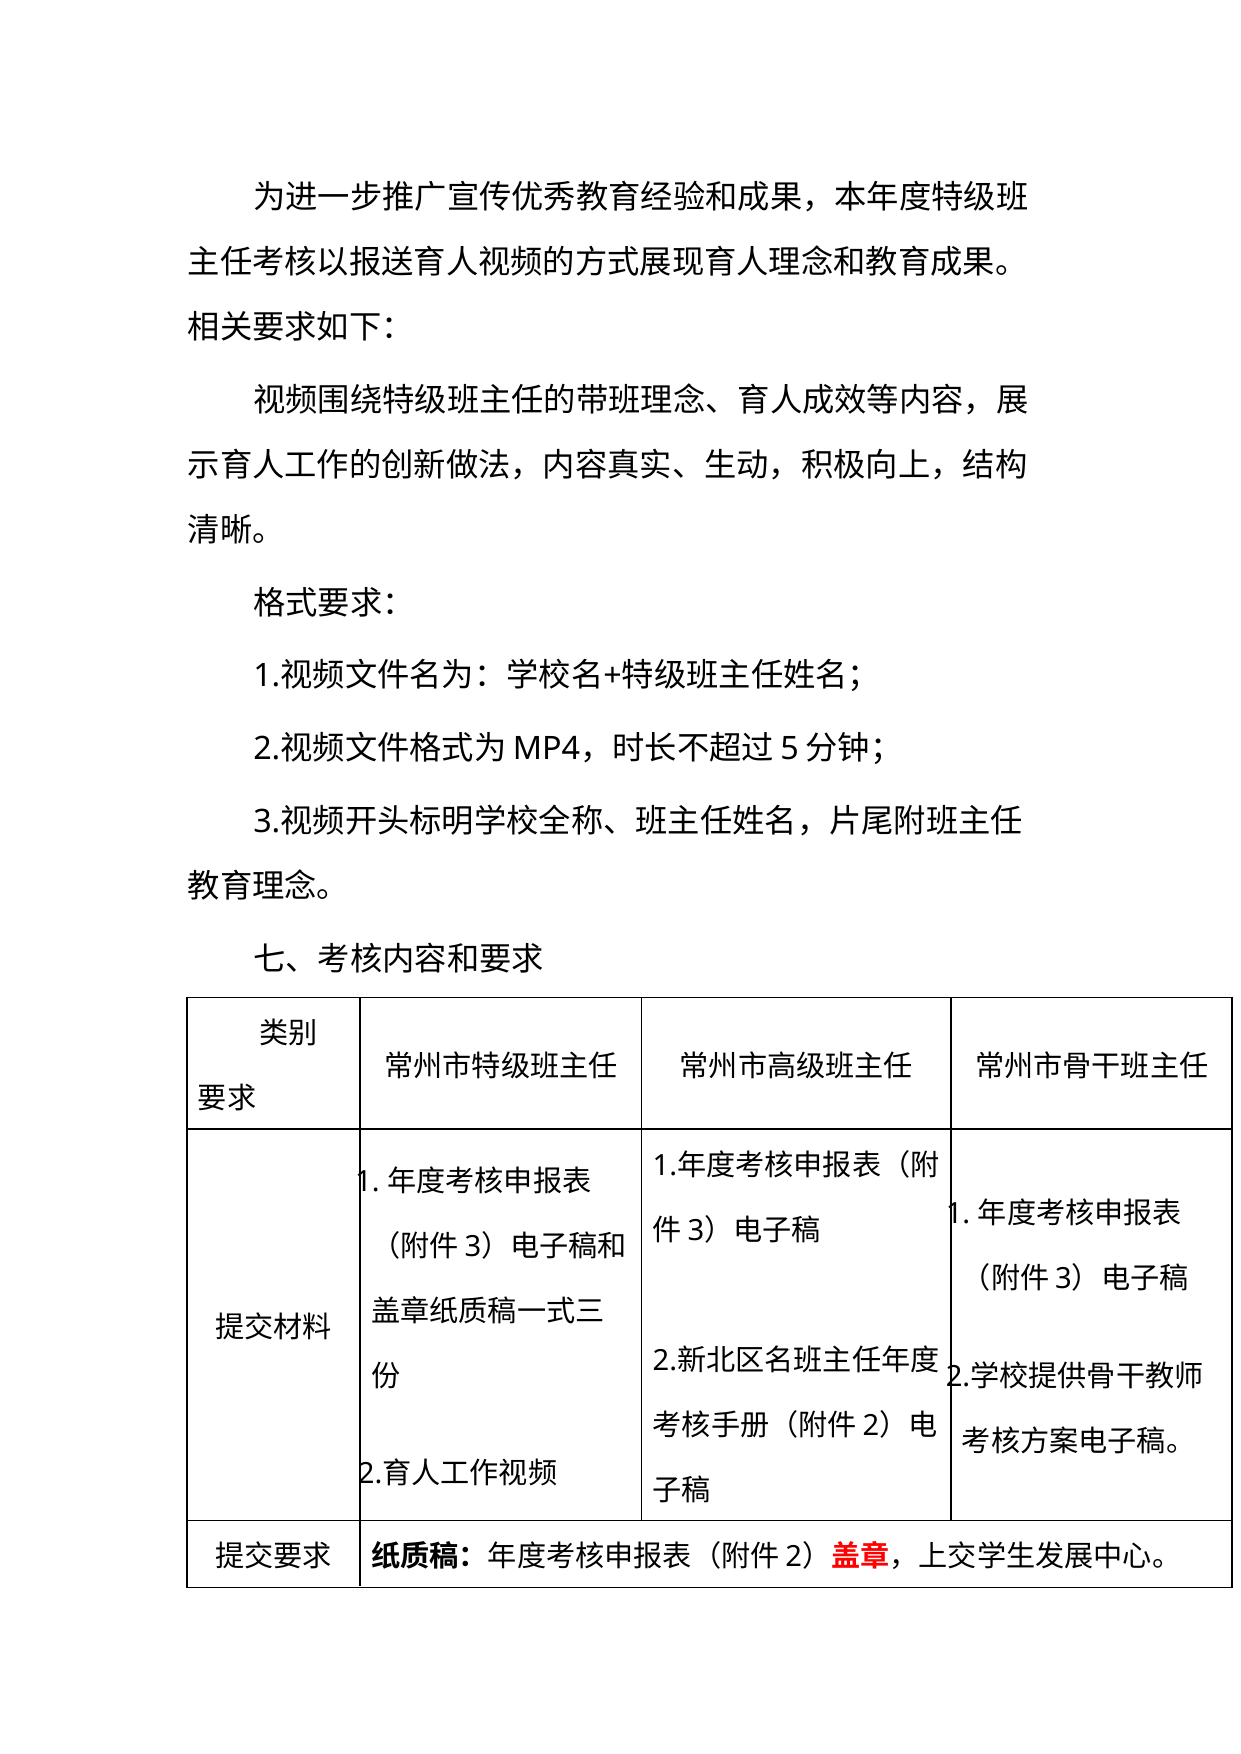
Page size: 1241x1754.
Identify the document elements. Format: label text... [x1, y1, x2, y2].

text 为进一步推广宣传优秀教育经验和成果，本年度特级班主任考核以报送育人视频的方式展现育人理念和教育成果。相关要求如下： [187, 162, 1053, 357]
table_header 常州市高级班主任 [642, 998, 950, 1128]
table_header 常州市特级班主任 [361, 998, 641, 1128]
table_cell 1. 年度考核申报表（附件3）电子稿 2.学校提供骨干教师考核方案电子稿。 [952, 1130, 1231, 1520]
table_header 类别 要求 [188, 998, 359, 1128]
text 3.视频开头标明学校全称、班主任姓名，片尾附班主任教育理念。 [187, 786, 1053, 916]
text 2.视频文件格式为MP4，时长不超过5分钟； [187, 713, 1053, 778]
text 视频围绕特级班主任的带班理念、育人成效等内容，展示育人工作的创新做法，内容真实、生动，积极向上，结构清晰。 [187, 365, 1053, 560]
table_cell 提交要求 [188, 1521, 359, 1586]
table_cell 提交材料 [188, 1130, 359, 1520]
table_cell 1.年度考核申报表（附件3）电子稿 2.新北区名班主任年度考核手册（附件2）电子稿 [642, 1130, 950, 1520]
text 1.视频文件名为：学校名+特级班主任姓名； [187, 640, 1053, 705]
table_header 常州市骨干班主任 [952, 998, 1231, 1128]
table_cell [361, 1521, 1231, 1586]
table_cell 1. 年度考核申报表（附件3）电子稿和盖章纸质稿一式三份 2.育人工作视频 [361, 1130, 641, 1520]
text 七、考核内容和要求 [187, 924, 1053, 989]
text 格式要求： [187, 568, 1053, 633]
